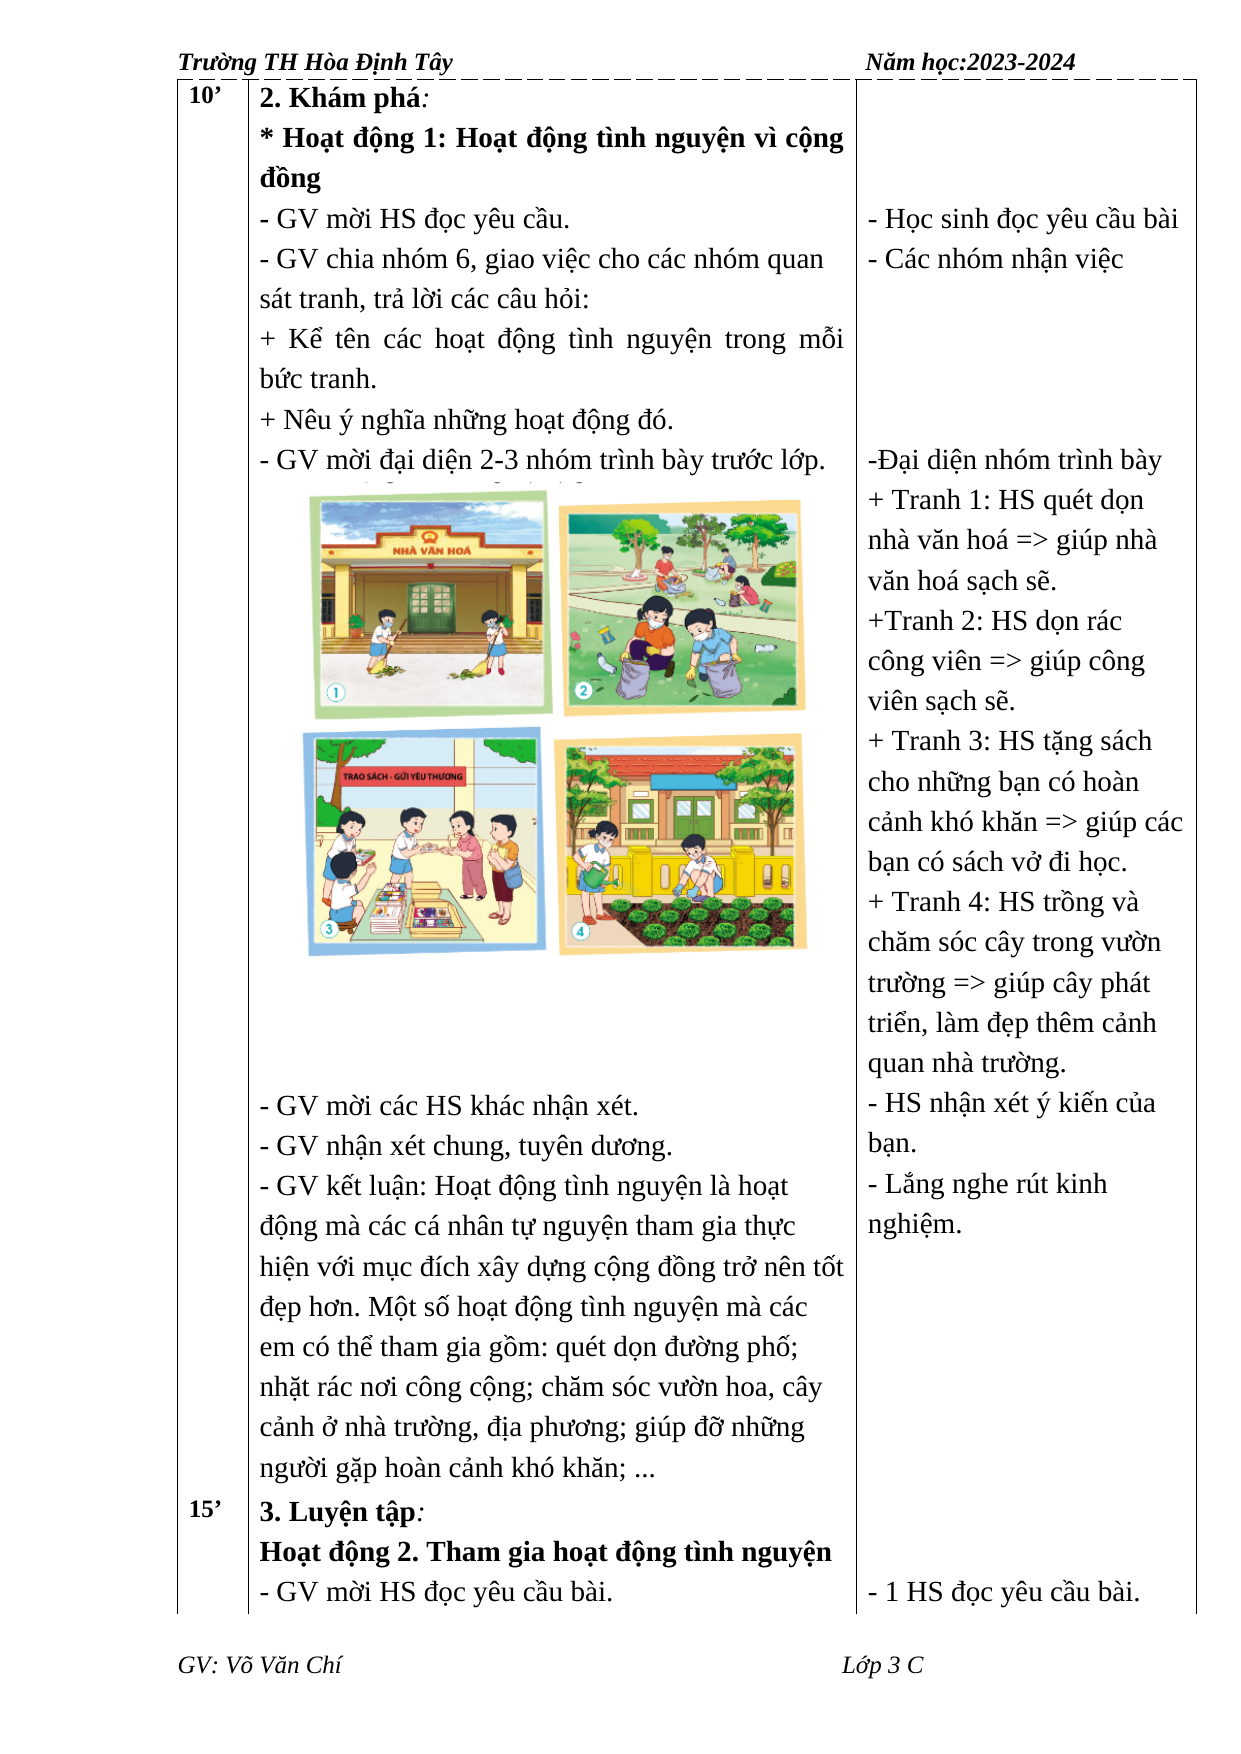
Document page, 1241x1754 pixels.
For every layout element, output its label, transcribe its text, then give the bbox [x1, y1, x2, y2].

table_header 10’ [178, 79, 248, 1494]
table_header 2. Khám phá: * Hoạt động 1: Hoạt động tình nguyện vì cộng đồng - GV mời HS đọc yêu cầu. - GV chia nhóm 6, giao việc cho các nhóm quan sát tranh, trả lời các câu hỏi: + Kể tên các hoạt động tình nguyện trong mỗi bức tranh. + Nêu ý nghĩa những hoạt động đó. - GV mời đại diện 2-3 nhóm trình bày trước lớp. - GV mời các HS khác nhận xét. - GV nhận xét chung, tuyên dương. - GV kết luận: Hoạt động tình nguyện là hoạt động mà các cá nhân tự nguyện tham gia thực hiện với mục đích xây dựng cộng đồng trở nên tốt đẹp hơn. Một số hoạt động tình nguyện mà các em có thể tham gia gồm: quét dọn đường phố; nhặt rác nơi công cộng; chăm sóc vườn hoa, cây cảnh ở nhà trường, địa phương; giúp đỡ những người gặp hoàn cảnh khó khăn; ... [249, 79, 856, 1494]
table_header - Học sinh đọc yêu cầu bài - Các nhóm nhận việc -Đại diện nhóm trình bày + Tranh 1: HS quét dọn nhà văn hoá => giúp nhà văn hoá sạch sẽ. +Tranh 2: HS dọn rác công viên => giúp công viên sạch sẽ. + Tranh 3: HS tặng sách cho những bạn có hoàn cảnh khó khăn => giúp các bạn có sách vở đi học. + Tranh 4: HS trồng và chăm sóc cây trong vườn trường => giúp cây phát triển, làm đẹp thêm cảnh quan nhà trường. - HS nhận xét ý kiến của bạn. - Lắng nghe rút kinh nghiệm. [857, 79, 1196, 1494]
table_cell 15’ [178, 1494, 248, 1613]
picture [294, 482, 810, 962]
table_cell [249, 1494, 856, 1613]
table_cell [857, 1494, 1196, 1613]
